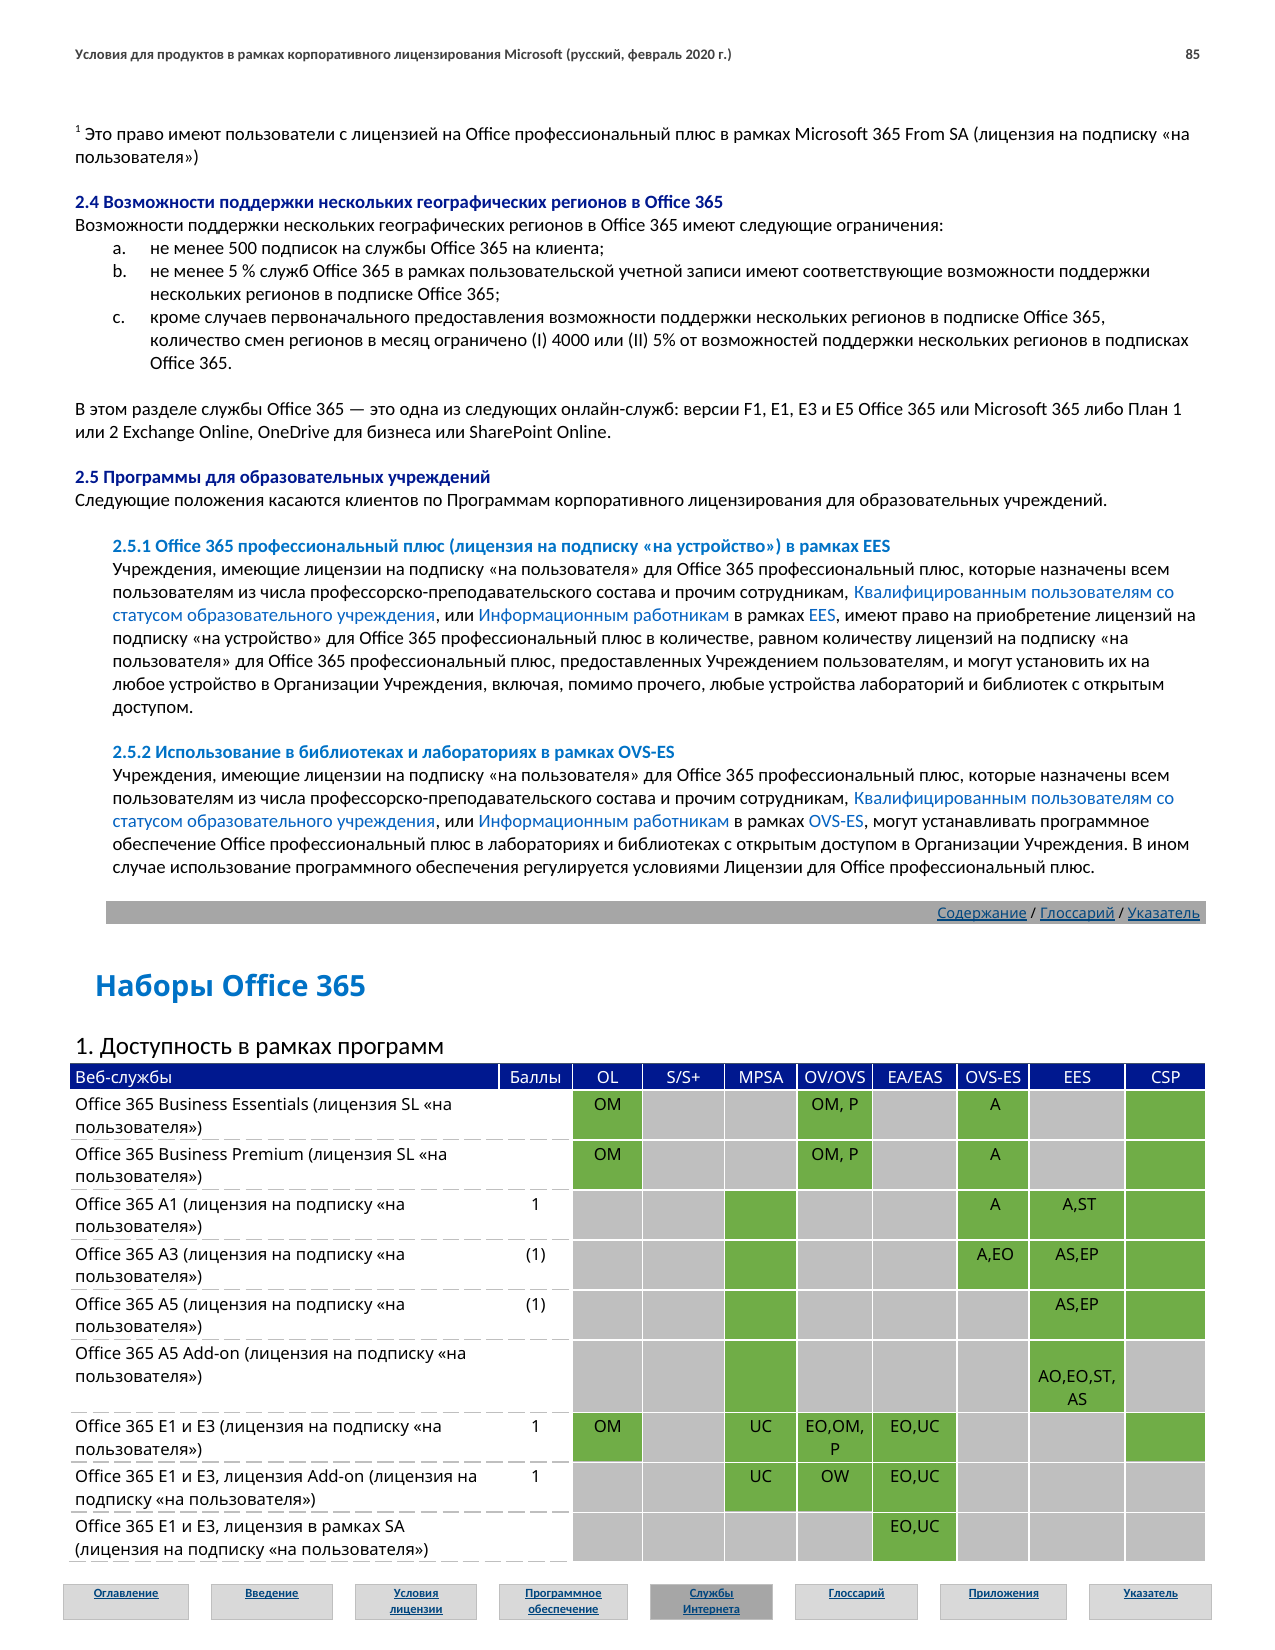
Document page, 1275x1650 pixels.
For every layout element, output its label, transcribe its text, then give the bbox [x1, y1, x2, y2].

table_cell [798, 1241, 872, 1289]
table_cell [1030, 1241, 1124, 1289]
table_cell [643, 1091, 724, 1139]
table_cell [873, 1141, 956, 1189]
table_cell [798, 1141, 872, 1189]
subtitle 2.5.2 Использование в библиотеках и лабораториях в рамках OVS-ES [112, 741, 1200, 763]
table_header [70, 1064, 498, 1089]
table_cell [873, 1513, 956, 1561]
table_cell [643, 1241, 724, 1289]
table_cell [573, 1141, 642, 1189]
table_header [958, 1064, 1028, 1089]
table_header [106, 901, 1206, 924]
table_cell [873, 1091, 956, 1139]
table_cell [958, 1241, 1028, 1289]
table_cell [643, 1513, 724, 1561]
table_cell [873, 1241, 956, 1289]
list кроме случаев первоначального предоставления возможности поддержки нескольких регионов в подписке Office 365, количество смен регионов в месяц ограничено (I) 4000 или (II) 5% от возможностей поддержки нескольких регионов в подписках Office 365. [112, 305, 1200, 374]
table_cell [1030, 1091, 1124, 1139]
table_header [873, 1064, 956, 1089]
list Возможности поддержки нескольких географических регионов в Office 365 имеют следующие ограничения: [75, 213, 1200, 236]
list В этом разделе службы Office 365 — это одна из следующих онлайн-служб: версии F1, E1, E3 и E5 Office 365 или Microsoft 365 либо План 1 или 2 Exchange Online, OneDrive для бизнеса или SharePoint Online. [75, 397, 1200, 443]
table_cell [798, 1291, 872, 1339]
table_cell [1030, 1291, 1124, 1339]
subtitle 2.4 Возможности поддержки нескольких географических регионов в Office 365 [75, 191, 1200, 213]
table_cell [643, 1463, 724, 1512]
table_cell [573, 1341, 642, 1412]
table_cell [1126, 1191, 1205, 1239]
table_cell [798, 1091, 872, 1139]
list не менее 5 % служб Office 365 в рамках пользовательской учетной записи имеют соответствующие возможности поддержки нескольких регионов в подписке Office 365; [112, 259, 1200, 305]
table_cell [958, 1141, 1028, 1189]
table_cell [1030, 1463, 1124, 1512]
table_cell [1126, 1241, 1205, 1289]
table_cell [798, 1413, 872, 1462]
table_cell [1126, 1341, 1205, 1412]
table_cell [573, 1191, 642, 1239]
subtitle 2.5 Программы для образовательных учреждений [75, 466, 1200, 488]
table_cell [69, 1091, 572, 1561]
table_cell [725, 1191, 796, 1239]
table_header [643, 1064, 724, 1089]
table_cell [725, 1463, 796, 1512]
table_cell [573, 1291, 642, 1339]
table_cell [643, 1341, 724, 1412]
subtitle Наборы Office 365 [75, 966, 1200, 1005]
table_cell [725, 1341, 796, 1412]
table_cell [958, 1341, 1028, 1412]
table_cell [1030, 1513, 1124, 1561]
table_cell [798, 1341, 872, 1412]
subtitle 2.5.1 Office 365 профессиональный плюс (лицензия на подписку «на устройство») в рамках EES [112, 534, 1200, 557]
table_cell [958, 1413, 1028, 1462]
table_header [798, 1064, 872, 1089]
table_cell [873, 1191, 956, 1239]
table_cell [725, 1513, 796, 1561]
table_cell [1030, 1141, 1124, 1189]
list Следующие положения касаются клиентов по Программам корпоративного лицензирования для образовательных учреждений. [75, 488, 1200, 511]
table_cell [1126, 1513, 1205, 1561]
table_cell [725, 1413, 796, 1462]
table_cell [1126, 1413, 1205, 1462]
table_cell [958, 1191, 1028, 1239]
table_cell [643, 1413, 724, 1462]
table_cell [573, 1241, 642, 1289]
list 1. Доступность в рамках программ [75, 1030, 1200, 1061]
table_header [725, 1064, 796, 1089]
list Учреждения, имеющие лицензии на подписку «на пользователя» для Office 365 профессиональный плюс, которые назначены всем пользователям из числа профессорско-преподавательского состава и прочим сотрудникам, Квалифицированным пользователям со статусом образовательного учреждения, или Информационным работникам в рамках EES, имеют право на приобретение лицензий на подписку «на устройство» для Office 365 профессиональный плюс в количестве, равном количеству лицензий на подписку «на пользователя» для Office 365 профессиональный плюс, предоставленных Учреждением пользователям, и могут установить их на любое устройство в Организации Учреждения, включая, помимо прочего, любые устройства лабораторий и библиотек с открытым доступом. [112, 557, 1200, 718]
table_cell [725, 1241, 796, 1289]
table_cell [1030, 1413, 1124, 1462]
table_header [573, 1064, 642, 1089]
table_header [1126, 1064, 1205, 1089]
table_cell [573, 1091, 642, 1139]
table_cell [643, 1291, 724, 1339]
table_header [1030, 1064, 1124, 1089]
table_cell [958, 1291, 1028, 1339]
list 1 Это право имеют пользователи с лицензией на Office профессиональный плюс в рамках Microsoft 365 From SA (лицензия на подписку «на пользователя») [75, 122, 1200, 168]
list не менее 500 подписок на службы Office 365 на клиента; [112, 236, 1200, 259]
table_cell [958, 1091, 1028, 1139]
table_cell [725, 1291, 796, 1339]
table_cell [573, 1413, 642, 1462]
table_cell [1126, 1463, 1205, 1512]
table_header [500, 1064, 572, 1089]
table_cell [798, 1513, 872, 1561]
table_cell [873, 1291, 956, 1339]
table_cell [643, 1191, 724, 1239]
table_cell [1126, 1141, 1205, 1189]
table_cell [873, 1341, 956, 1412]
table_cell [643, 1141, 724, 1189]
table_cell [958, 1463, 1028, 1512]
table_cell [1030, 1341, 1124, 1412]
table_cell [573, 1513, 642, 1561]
list Учреждения, имеющие лицензии на подписку «на пользователя» для Office 365 профессиональный плюс, которые назначены всем пользователям из числа профессорско-преподавательского состава и прочим сотрудникам, Квалифицированным пользователям со статусом образовательного учреждения, или Информационным работникам в рамках OVS-ES, могут устанавливать программное обеспечение Office профессиональный плюс в лабораториях и библиотеках с открытым доступом в Организации Учреждения. В ином случае использование программного обеспечения регулируется условиями Лицензии для Office профессиональный плюс. [112, 763, 1200, 878]
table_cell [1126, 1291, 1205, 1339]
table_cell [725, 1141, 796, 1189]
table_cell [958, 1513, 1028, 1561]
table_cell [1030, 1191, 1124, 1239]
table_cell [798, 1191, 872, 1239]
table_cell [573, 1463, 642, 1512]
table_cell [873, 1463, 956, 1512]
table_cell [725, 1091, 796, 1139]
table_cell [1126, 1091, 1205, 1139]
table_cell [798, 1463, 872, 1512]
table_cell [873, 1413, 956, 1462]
